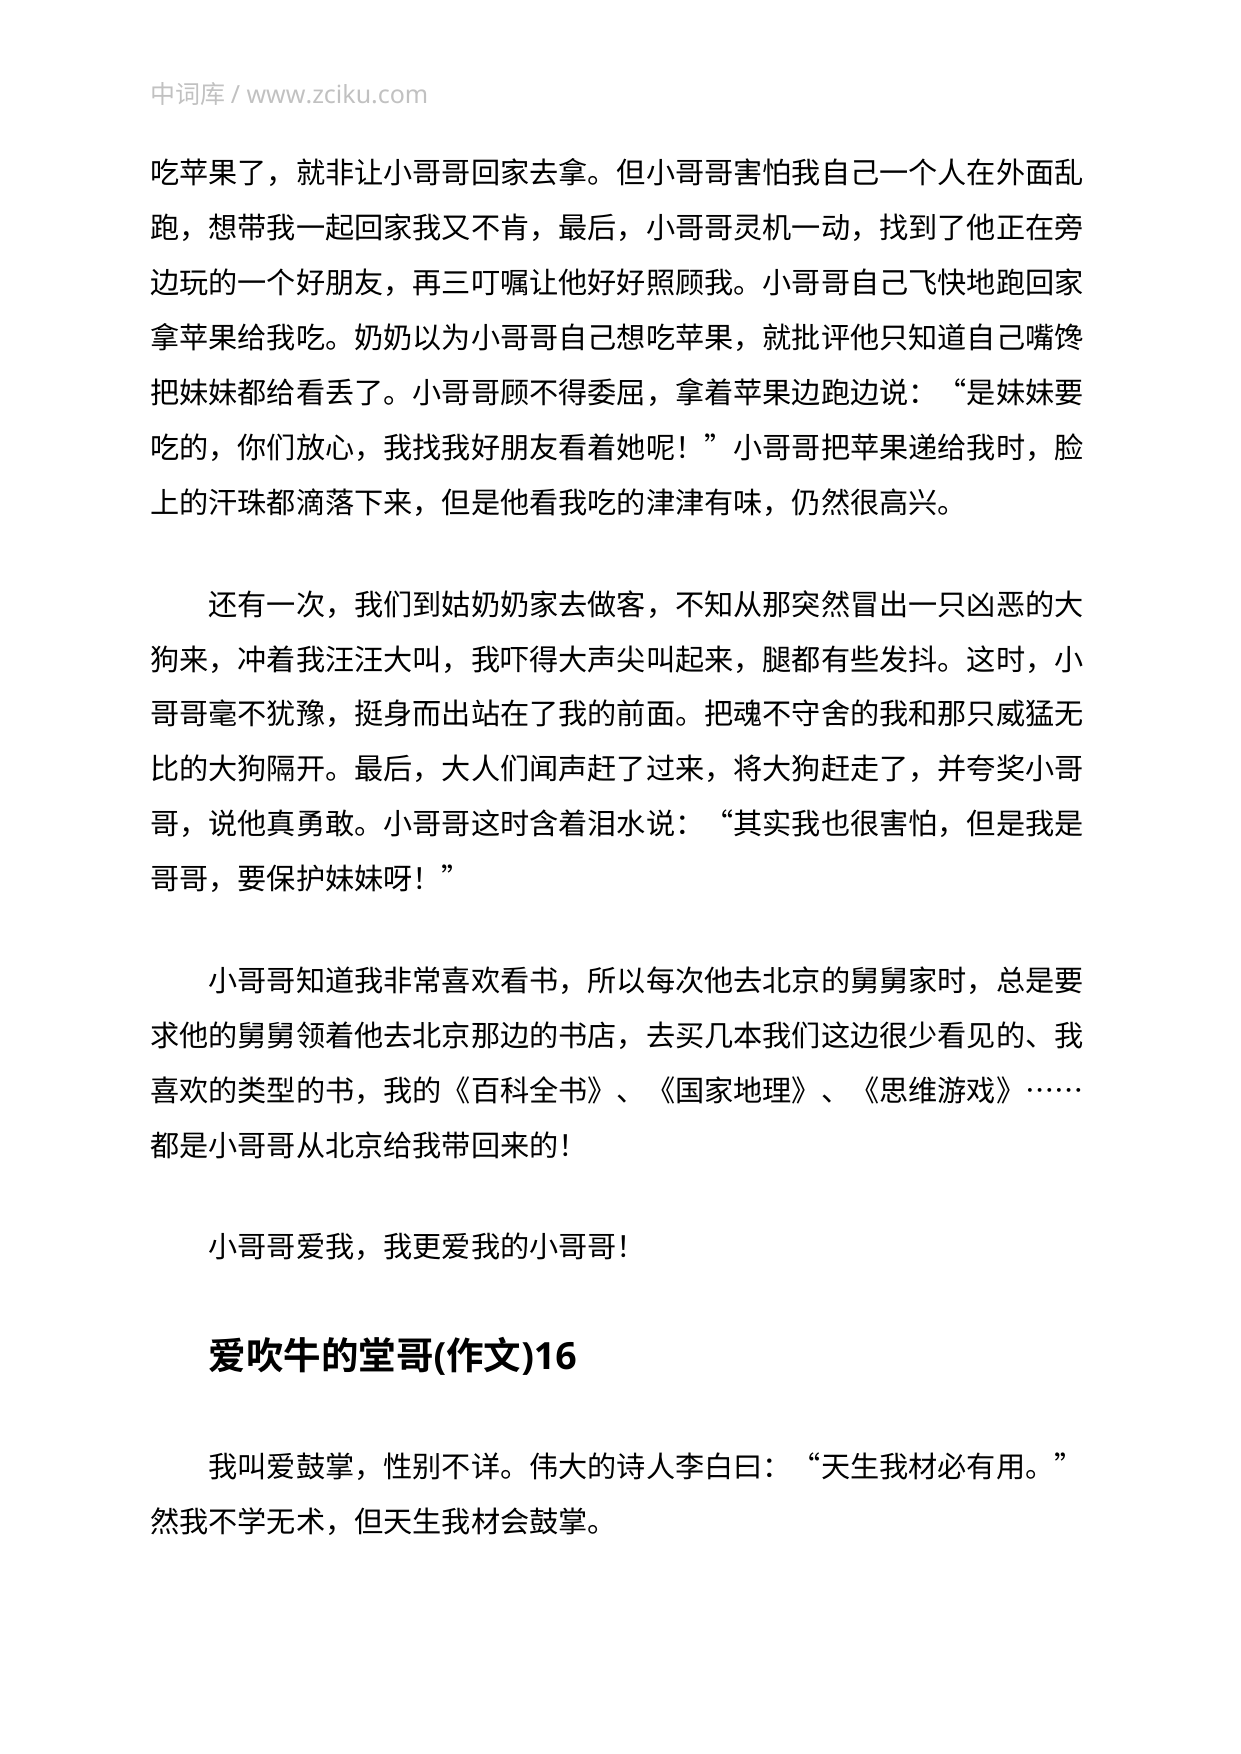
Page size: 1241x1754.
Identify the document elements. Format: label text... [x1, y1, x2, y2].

text 小哥哥爱我，我更爱我的小哥哥！ [150, 1224, 1090, 1266]
text 我叫爱鼓掌，性别不详。伟大的诗人李白曰：“天生我材必有用。”然我不学无术，但天生我材会鼓掌。 [150, 1443, 1090, 1540]
text 还有一次，我们到姑奶奶家去做客，不知从那突然冒出一只凶恶的大狗来，冲着我汪汪大叫，我吓得大声尖叫起来，腿都有些发抖。这时，小哥哥毫不犹豫，挺身而出站在了我的前面。把魂不守舍的我和那只威猛无比的大狗隔开。最后，大人们闻声赶了过来，将大狗赶走了，并夸奖小哥哥，说他真勇敢。小哥哥这时含着泪水说：“其实我也很害怕，但是我是哥哥，要保护妹妹呀！” [150, 581, 1090, 898]
text 爱吹牛的堂哥(作文)16 [150, 1326, 1090, 1380]
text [150, 150, 1090, 522]
text 小哥哥知道我非常喜欢看书，所以每次他去北京的舅舅家时，总是要求他的舅舅领着他去北京那边的书店，去买几本我们这边很少看见的、我喜欢的类型的书，我的《百科全书》、《国家地理》、《思维游戏》……都是小哥哥从北京给我带回来的！ [150, 957, 1090, 1164]
